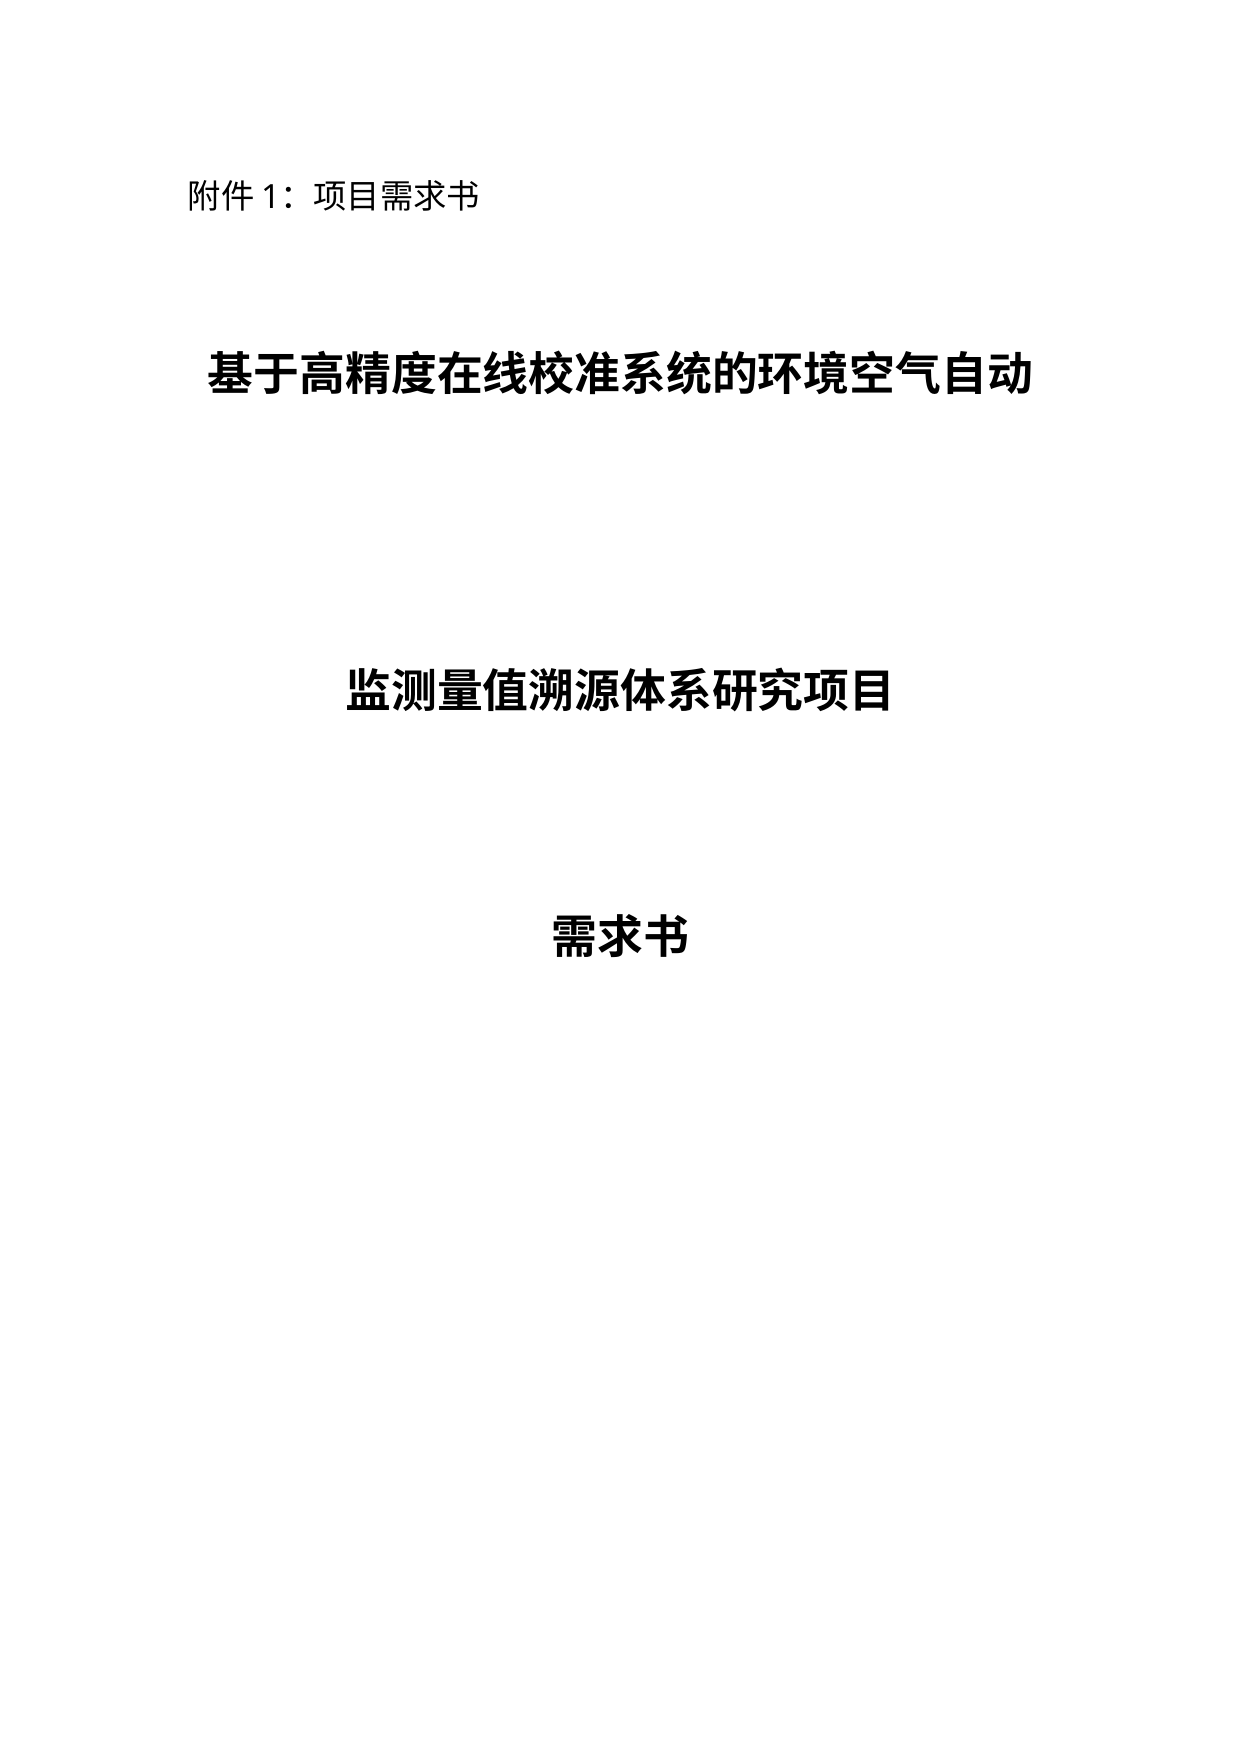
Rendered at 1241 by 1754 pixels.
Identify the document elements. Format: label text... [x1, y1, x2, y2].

text 附件1：项目需求书 [187, 162, 1053, 227]
text 基于高精度在线校准系统的环境空气自动监测量值溯源体系研究项目 [187, 321, 1053, 736]
text 需求书 [187, 885, 1053, 983]
